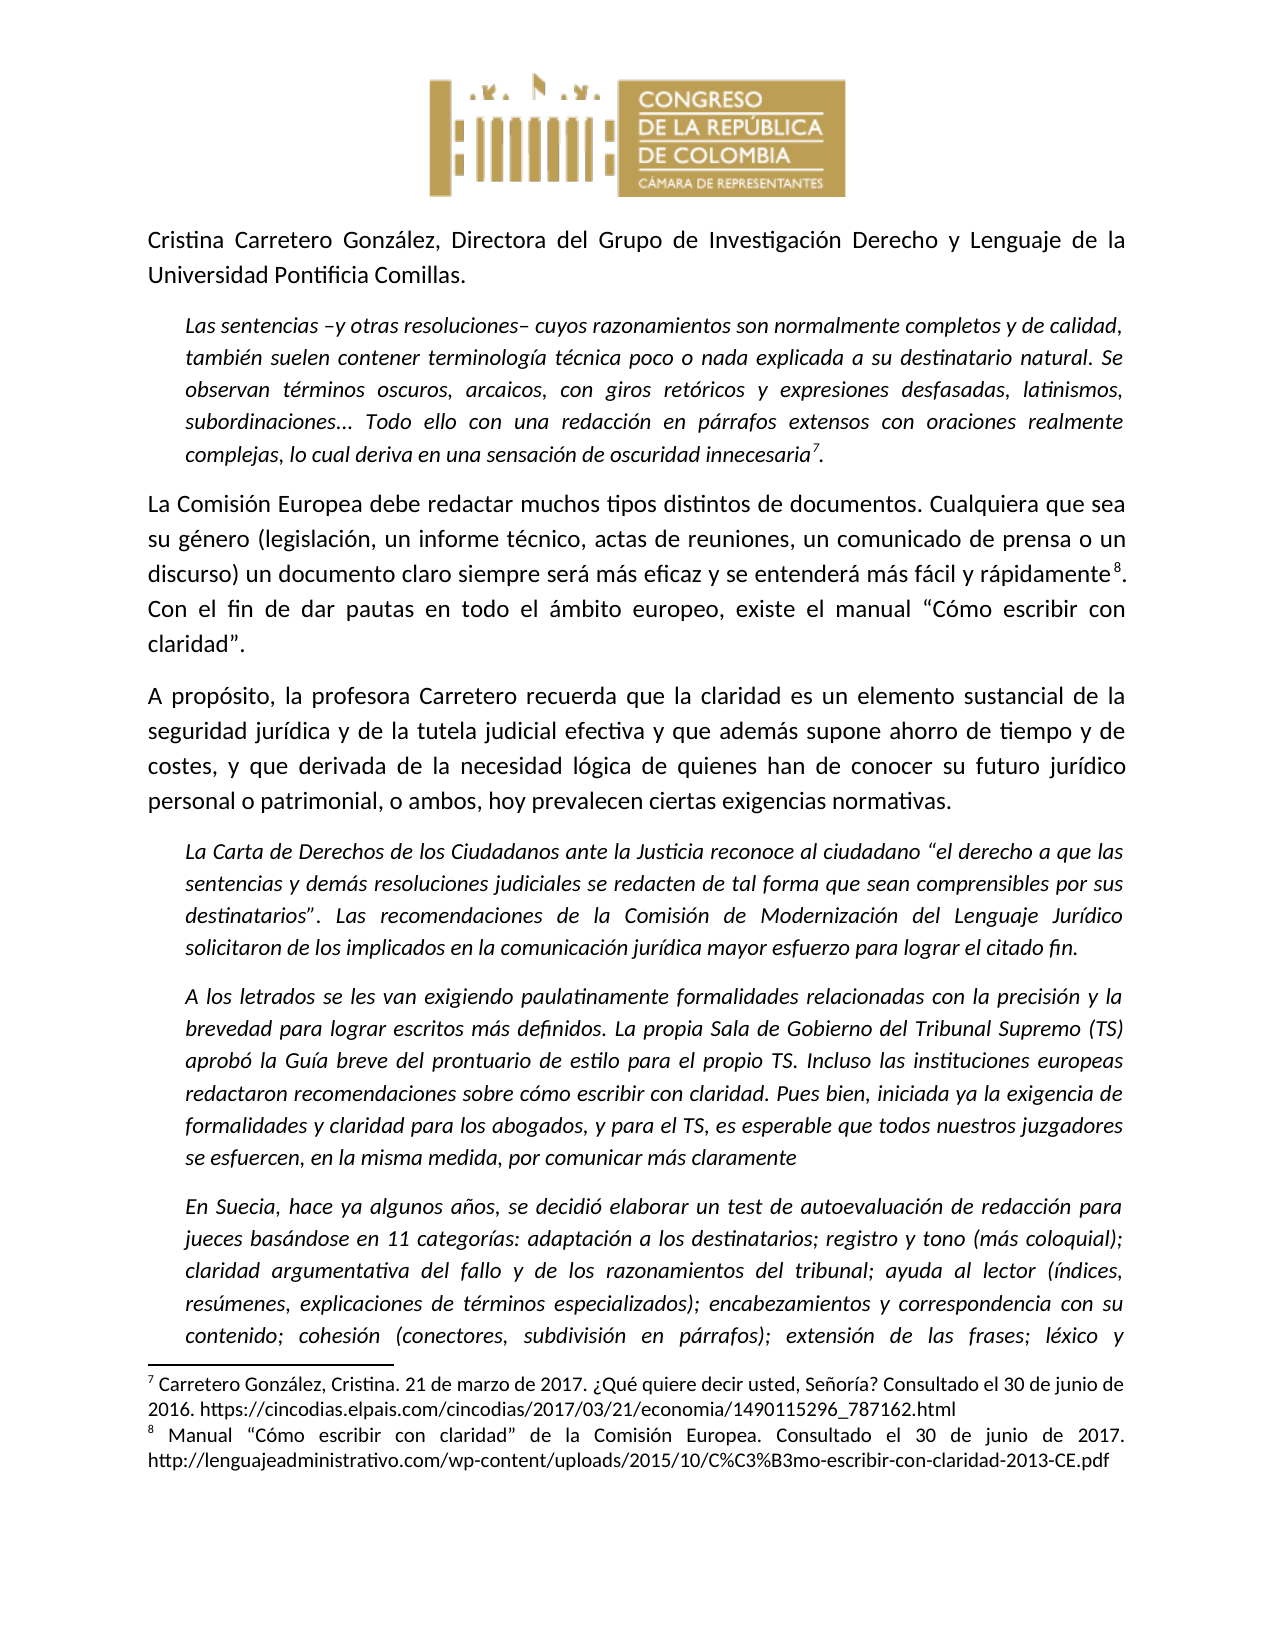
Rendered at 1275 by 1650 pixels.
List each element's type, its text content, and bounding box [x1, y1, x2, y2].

text La Comisión Europea debe redactar muchos tipos distintos de documentos. Cualquiera que sea su género (legislación, un informe técnico, actas de reuniones, un comunicado de prensa o un discurso) un documento claro siempre será más eficaz y se entenderá más fácil y rápidamente. Con el fin de dar pautas en todo el ámbito europeo, existe el manual “Cómo escribir con claridad”. [148, 488, 1127, 659]
picture [429, 73, 846, 197]
text A los letrados se les van exigiendo paulatinamente formalidades relacionadas con la precisión y la brevedad para lograr escritos más definidos. La propia Sala de Gobierno del Tribunal Supremo (TS) aprobó la Guía breve del prontuario de estilo para el propio TS. Incluso las instituciones europeas redactaron recomendaciones sobre cómo escribir con claridad. Pues bien, iniciada ya la exigencia de formalidades y claridad para los abogados, y para el TS, es esperable que todos nuestros juzgadores se esfuercen, en la misma medida, por comunicar más claramente [185, 982, 1127, 1171]
text La Carta de Derechos de los Ciudadanos ante la Justicia reconoce al ciudadano “el derecho a que las sentencias y demás resoluciones judiciales se redacten de tal forma que sean comprensibles por sus destinatarios”. Las recomendaciones de la Comisión de Modernización del Lenguaje Jurídico solicitaron de los implicados en la comunicación jurídica mayor esfuerzo para lograr el citado fin. [185, 837, 1127, 961]
text A propósito, la profesora Carretero recuerda que la claridad es un elemento sustancial de la seguridad jurídica y de la tutela judicial efectiva y que además supone ahorro de tiempo y de costes, y que derivada de la necesidad lógica de quienes han de conocer su futuro jurídico personal o patrimonial, o ambos, hoy prevalecen ciertas exigencias normativas. [148, 680, 1127, 816]
text Las sentencias –y otras resoluciones– cuyos razonamientos son normalmente completos y de calidad, también suelen contener terminología técnica poco o nada explicada a su destinatario natural. Se observan términos oscuros, arcaicos, con giros retóricos y expresiones desfasadas, latinismos, subordinaciones... Todo ello con una redacción en párrafos extensos con oraciones realmente complejas, lo cual deriva en una sensación de oscuridad innecesaria. [185, 311, 1127, 468]
